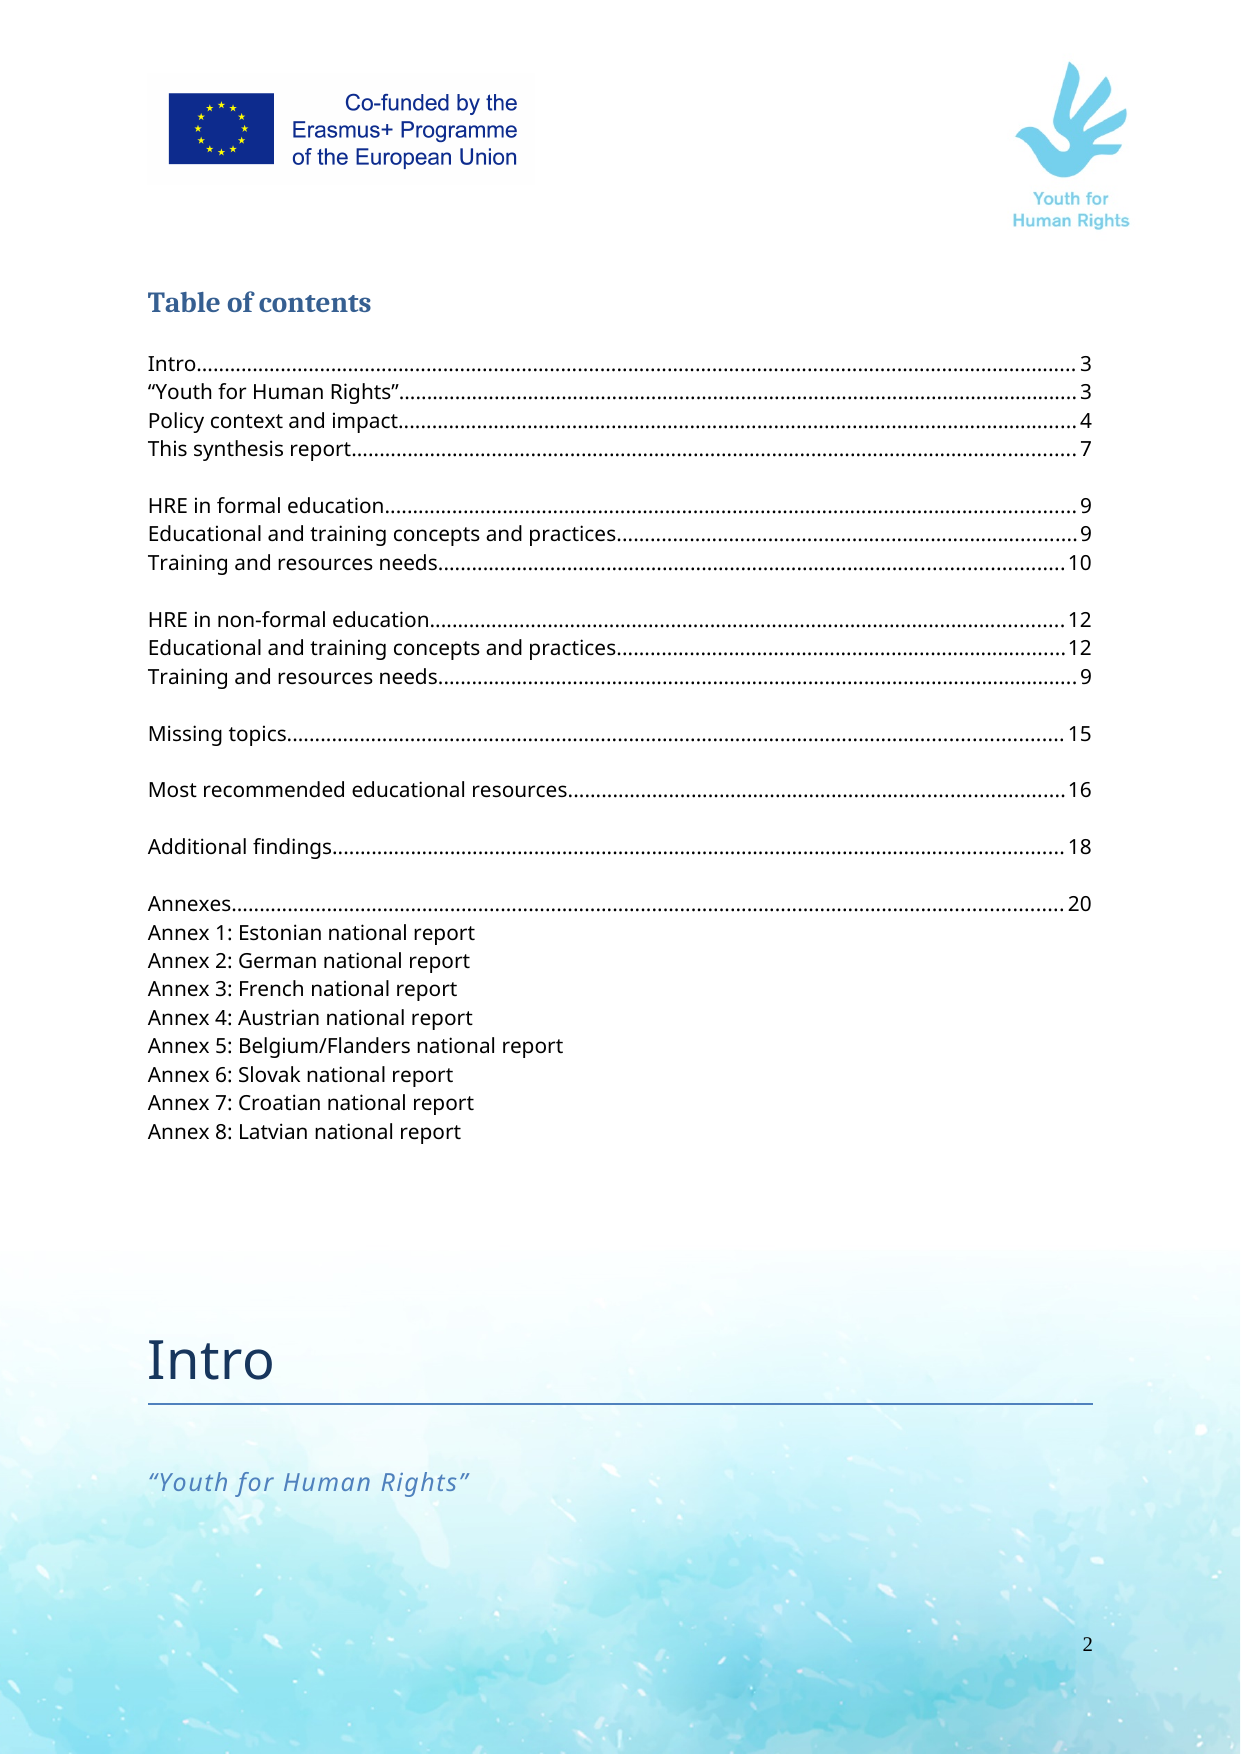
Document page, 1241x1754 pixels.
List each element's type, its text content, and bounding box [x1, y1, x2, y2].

picture [0, 0, 1241, 1754]
title Intro [148, 1321, 1093, 1403]
subtitle “Youth for Human Rights” [148, 1465, 1093, 1499]
